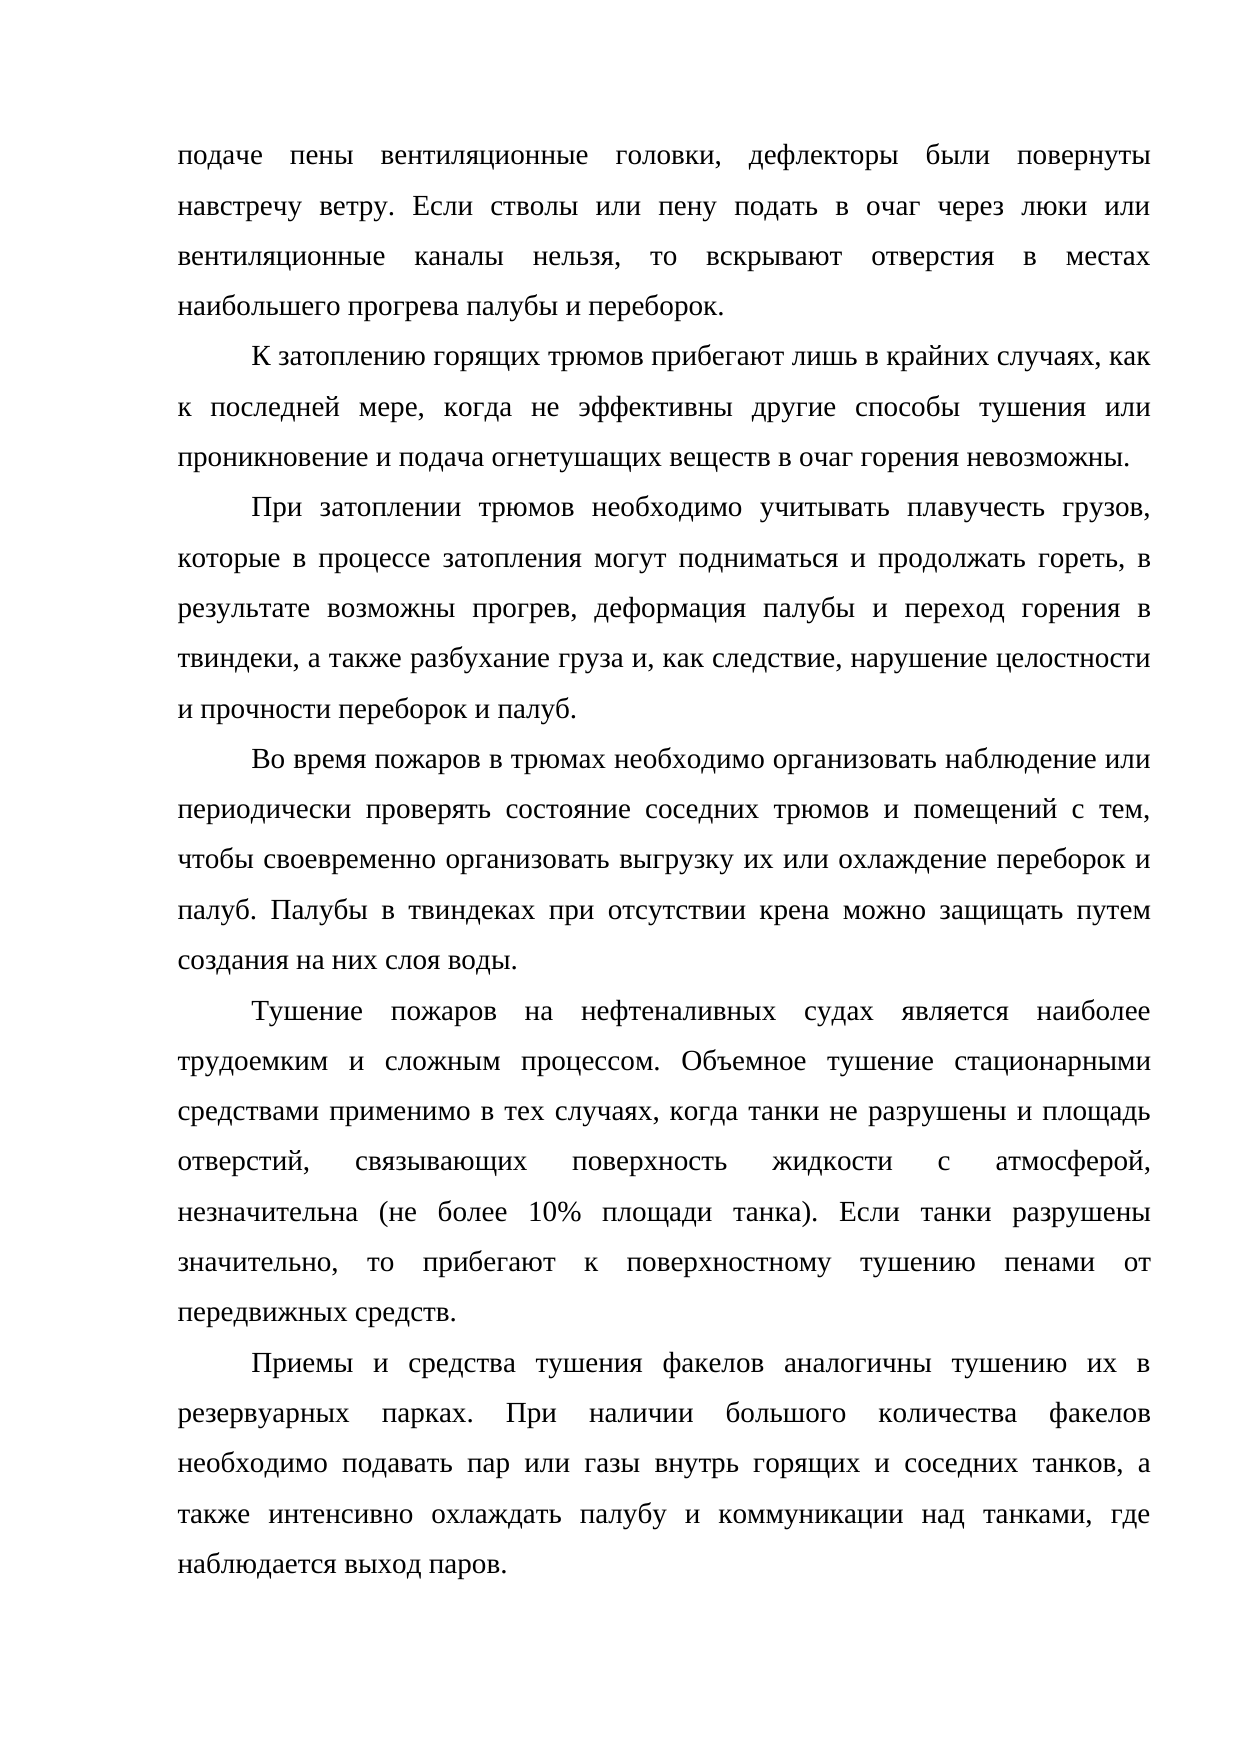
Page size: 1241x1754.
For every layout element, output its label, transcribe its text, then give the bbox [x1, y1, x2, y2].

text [177, 137, 1152, 322]
text Во время пожаров в трюмах необходимо организовать наблюдение или периодически проверять состояние соседних трюмов и помещений с тем, чтобы своевременно организовать выгрузку их или охлаждение переборок и палуб. Палубы в твиндеках при отсутствии крена можно защищать путем создания на них слоя воды. [177, 741, 1152, 976]
text Приемы и средства тушения факелов аналогичны тушению их в резервуарных парках. При наличии большого количества факелов необходимо подавать пар или газы внутрь горящих и соседних танков, а также интенсивно охлаждать палубу и коммуникации над танками, где наблюдается выход паров. [177, 1345, 1152, 1579]
text К затоплению горящих трюмов прибегают лишь в крайних случаях, как к последней мере, когда не эффективны другие способы тушения или проникновение и подача огнетушащих веществ в очаг горения невозможны. [177, 338, 1152, 473]
text При затоплении трюмов необходимо учитывать плавучесть грузов, которые в процессе затопления могут подниматься и продолжать гореть, в результате возможны прогрев, деформация палубы и переход горения в твиндеки, а также разбухание груза и, как следствие, нарушение целостности и прочности переборок и палуб. [177, 489, 1152, 724]
text Тушение пожаров на нефтеналивных судах является наиболее трудоемким и сложным процессом. Объемное тушение стационарными средствами применимо в тех случаях, когда танки не разрушены и площадь отверстий, связывающих поверхность жидкости с атмосферой, незначительна (не более 10% площади танка). Если танки разрушены значительно, то прибегают к поверхностному тушению пенами от передвижных средств. [177, 993, 1152, 1328]
